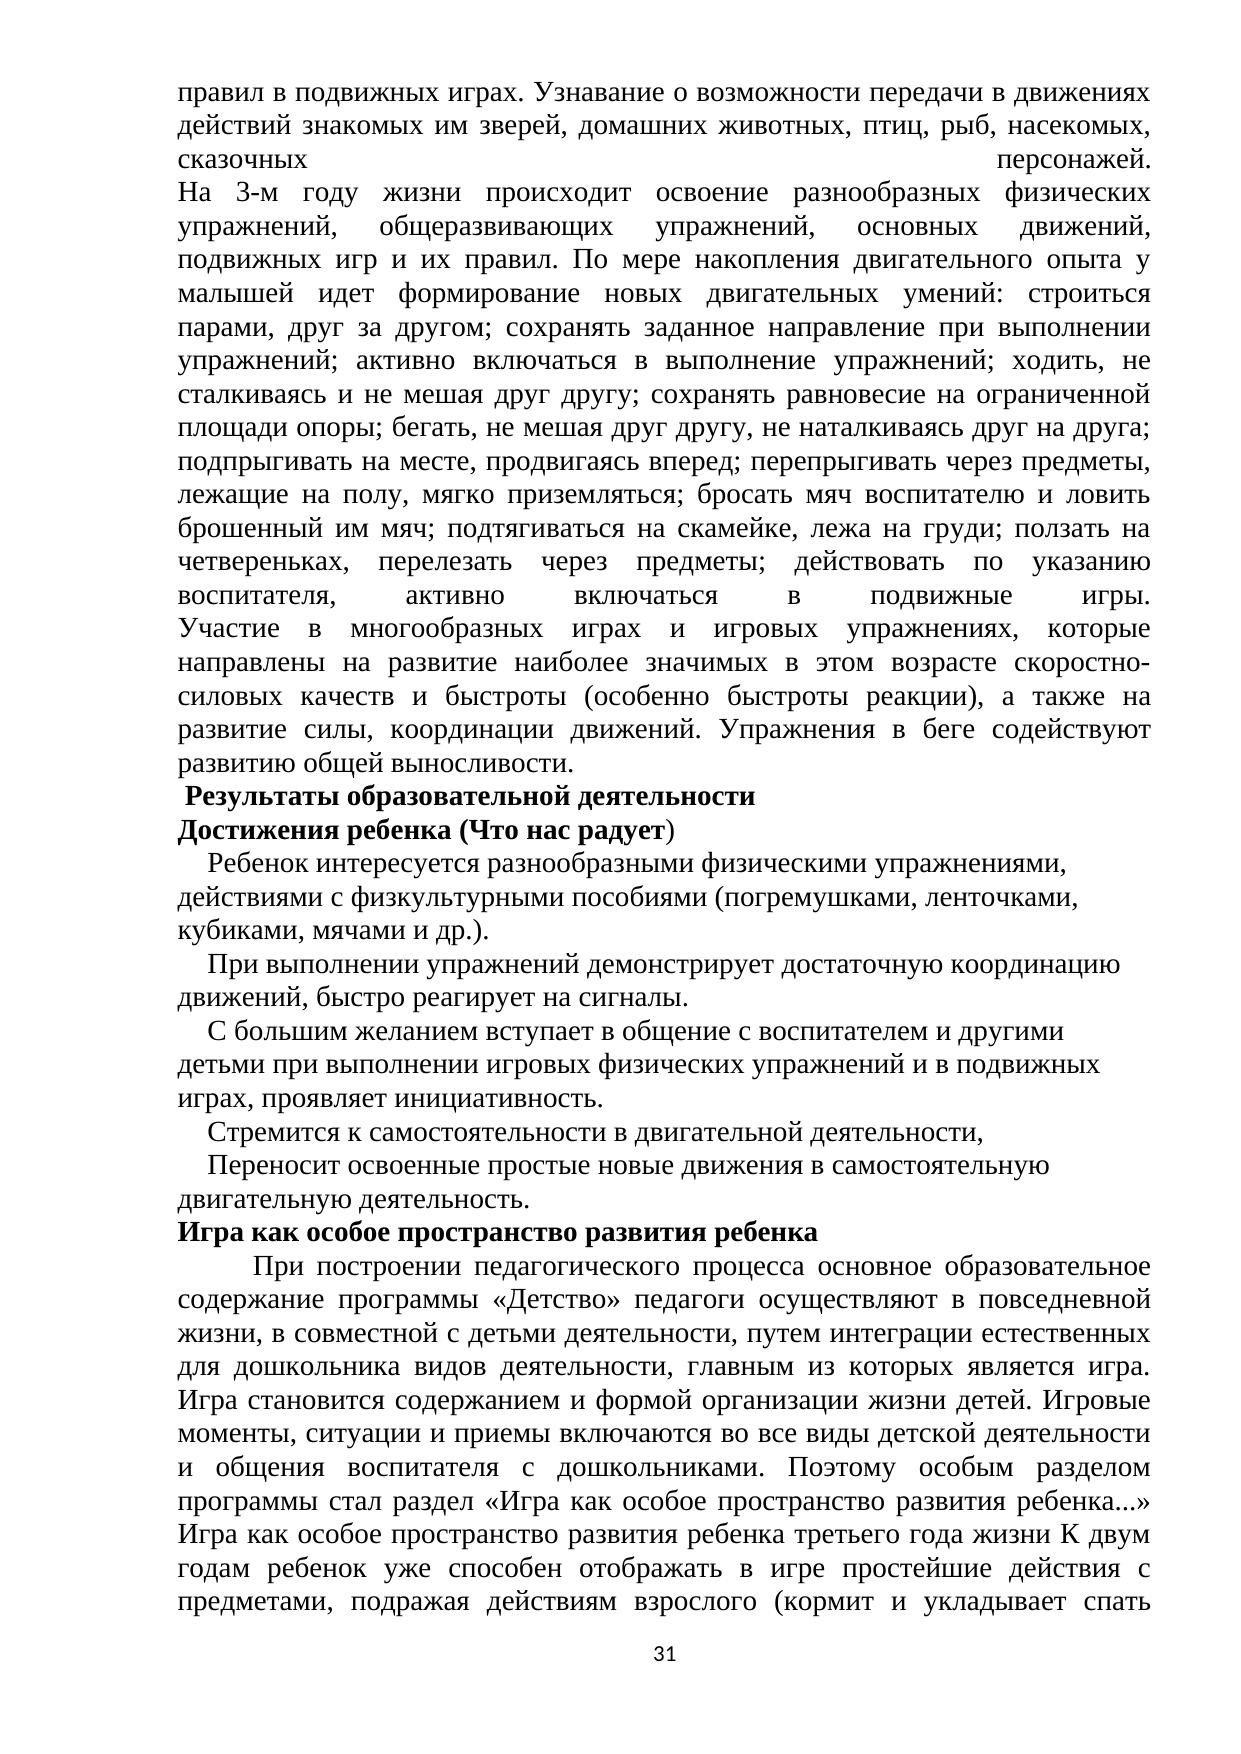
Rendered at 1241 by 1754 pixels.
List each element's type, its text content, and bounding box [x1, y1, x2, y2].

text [177, 1248, 1152, 1617]
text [177, 74, 1152, 778]
text Результаты образовательной деятельности Достижения ребенка (Что нас радует)  Ребенок интересуется разнообразными физическими упражнениями, действиями с физкультурными пособиями (погремушками, ленточками, кубиками, мячами и др.).  При выполнении упражнений демонстрирует достаточную координацию движений, быстро реагирует на сигналы.  С большим желанием вступает в общение с воспитателем и другими детьми при выполнении игровых физических упражнений и в подвижных играх, проявляет инициативность.  Стремится к самостоятельности в двигательной деятельности,  Переносит освоенные простые новые движения в самостоятельную двигательную деятельность. [177, 778, 1152, 1214]
text Игра как особое пространство развития ребенка [177, 1214, 1152, 1248]
